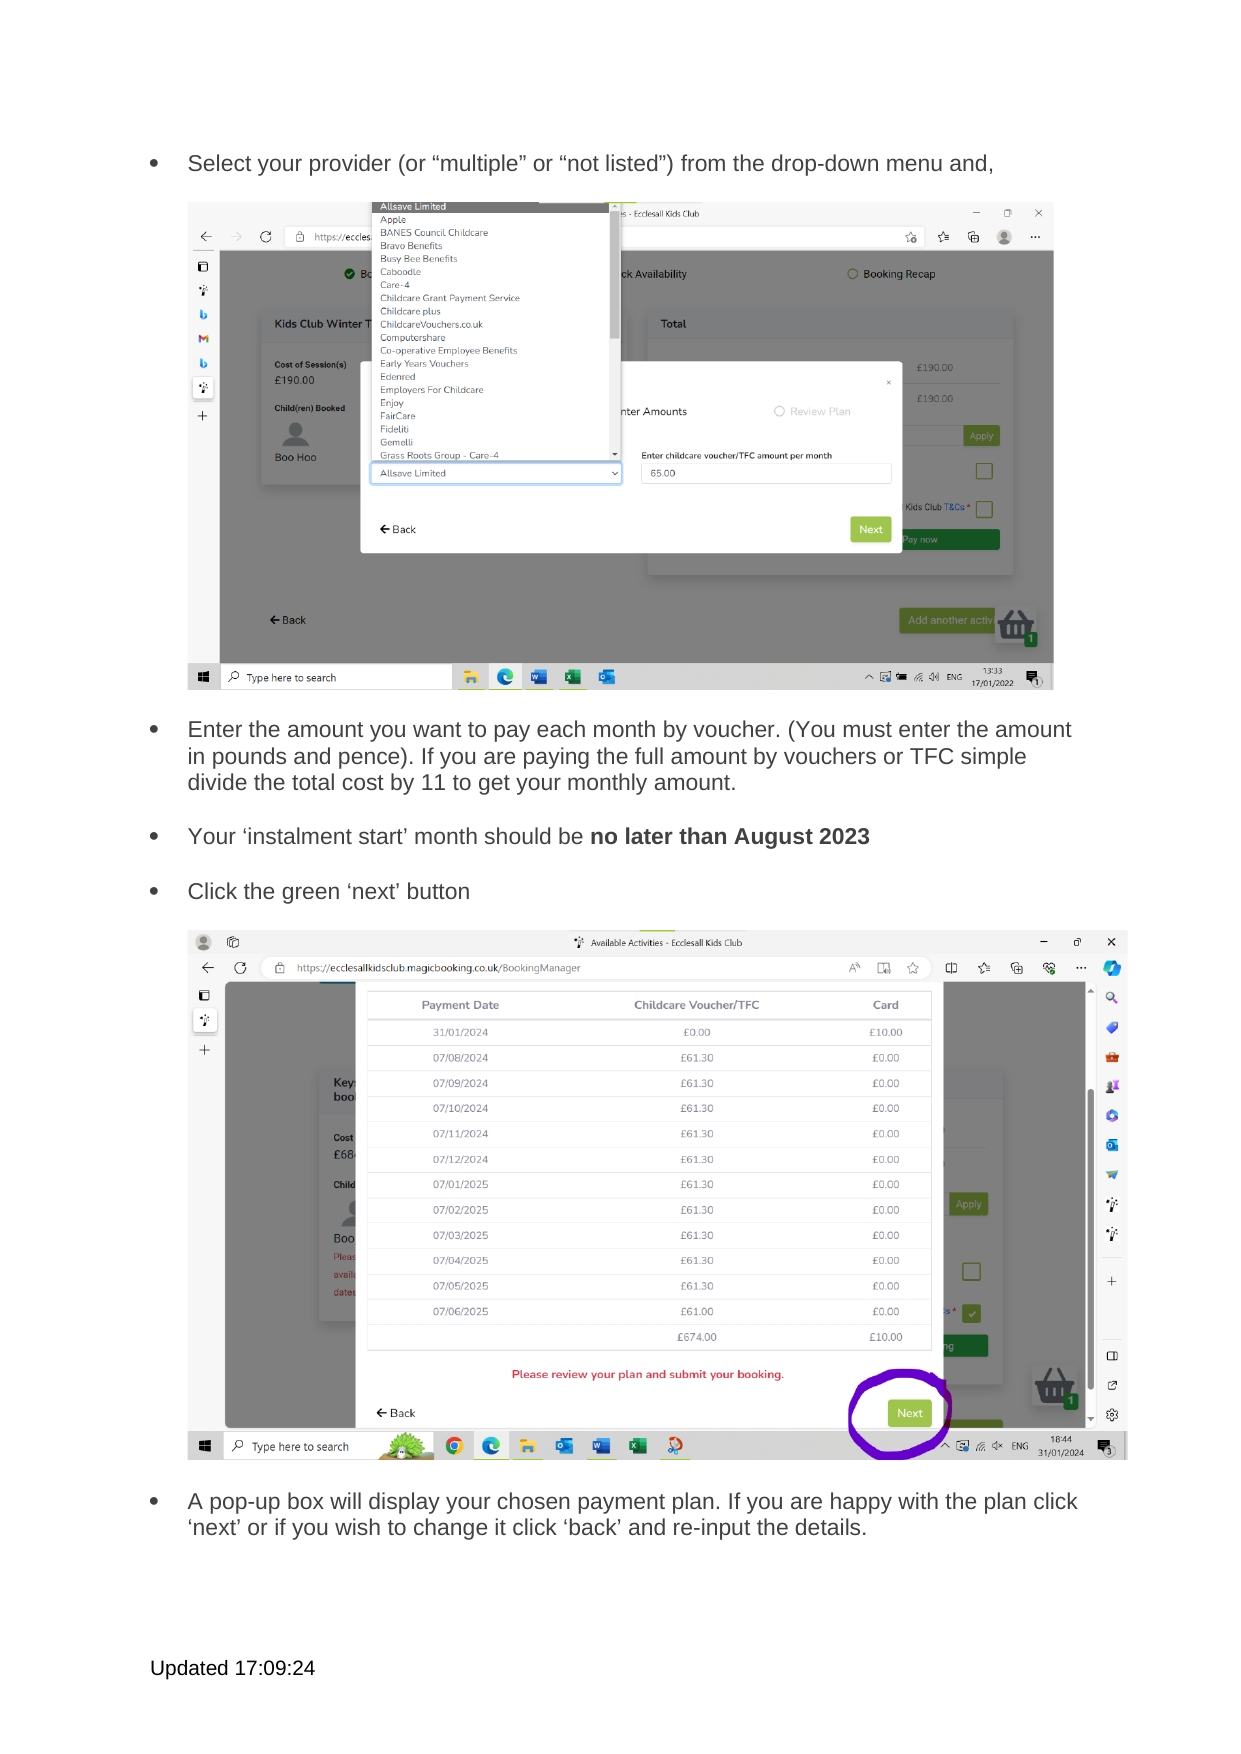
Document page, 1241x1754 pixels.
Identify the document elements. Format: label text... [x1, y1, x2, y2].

list A pop-up box will display your chosen payment plan. If you are happy with the plan click ‘next’ or if you wish to change it click ‘back’ and re-input the details. [150, 1488, 1090, 1568]
list Enter the amount you want to pay each month by voucher. (You must enter the amount in pounds and pence). If you are paying the full amount by vouchers or TFC simple divide the total cost by 11 to get your monthly amount. [150, 716, 1090, 823]
picture [187, 930, 1128, 1462]
picture [187, 202, 1054, 690]
list Your ‘instalment start’ month should be no later than August 2023 [150, 823, 1090, 878]
